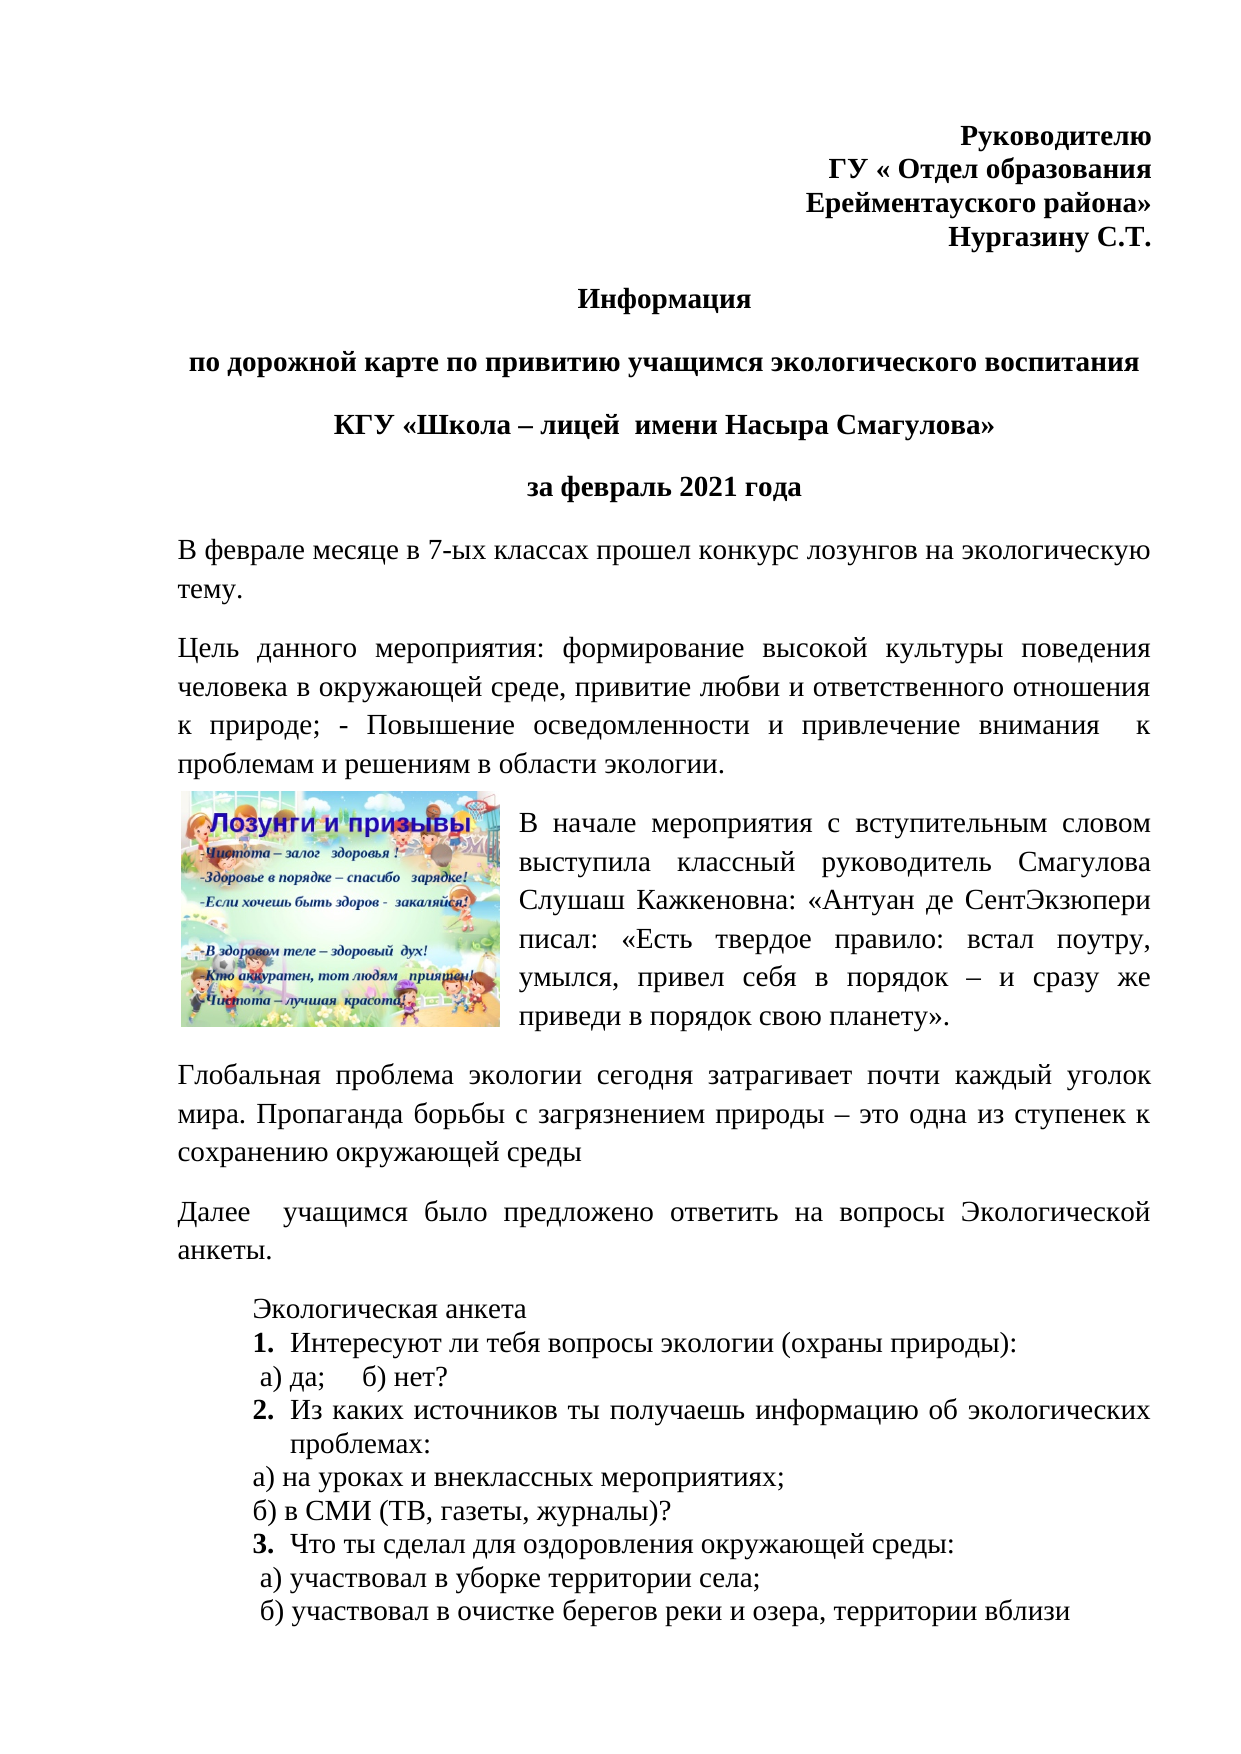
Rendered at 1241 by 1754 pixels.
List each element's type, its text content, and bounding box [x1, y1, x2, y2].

text В феврале месяце в 7-ых классах прошел конкурс лозунгов на экологическую тему. [177, 532, 1152, 604]
text Руководителю [177, 118, 1152, 152]
text б) в СМИ (ТВ, газеты, журналы)? [252, 1493, 1152, 1526]
picture [181, 791, 500, 1026]
text а) участвовал в уборке территории села; [252, 1560, 1152, 1593]
text за февраль 2021 года [177, 469, 1152, 503]
text Экологическая анкета [252, 1292, 1152, 1325]
text Далее учащимся было предложено ответить на вопросы Экологической анкеты. [177, 1194, 1152, 1266]
text ГУ « Отдел образования [177, 152, 1152, 185]
text КГУ «Школа – лицей имени Насыра Смагулова» [177, 407, 1152, 440]
list Из каких источников ты получаешь информацию об экологических проблемах: [252, 1392, 1152, 1459]
list Интересуют ли тебя вопросы экологии (охраны природы): [252, 1325, 1152, 1359]
text Цель данного мероприятия: формирование высокой культуры поведения человека в окружающей среде, привитие любви и ответственного отношения к природе; - Повышение осведомленности и привлечение внимания к проблемам и решениям в области экологии. [177, 630, 1152, 779]
text Нургазину С.Т. [177, 219, 1152, 252]
text б) участвовал в очистке берегов реки и озера, территории вблизи [252, 1593, 1152, 1627]
text Ерейментауского района» [177, 185, 1152, 219]
text а) на уроках и внеклассных мероприятиях; [252, 1459, 1152, 1493]
text Глобальная проблема экологии сегодня затрагивает почти каждый уголок мира. Пропаганда борьбы с загрязнением природы – это одна из ступенек к сохранению окружающей среды [177, 1057, 1152, 1168]
text по дорожной карте по привитию учащимся экологического воспитания [177, 344, 1152, 378]
text а) да; б) нет? [252, 1359, 1152, 1392]
text Информация [177, 281, 1152, 315]
list Что ты сделал для оздоровления окружающей среды: [252, 1526, 1152, 1560]
